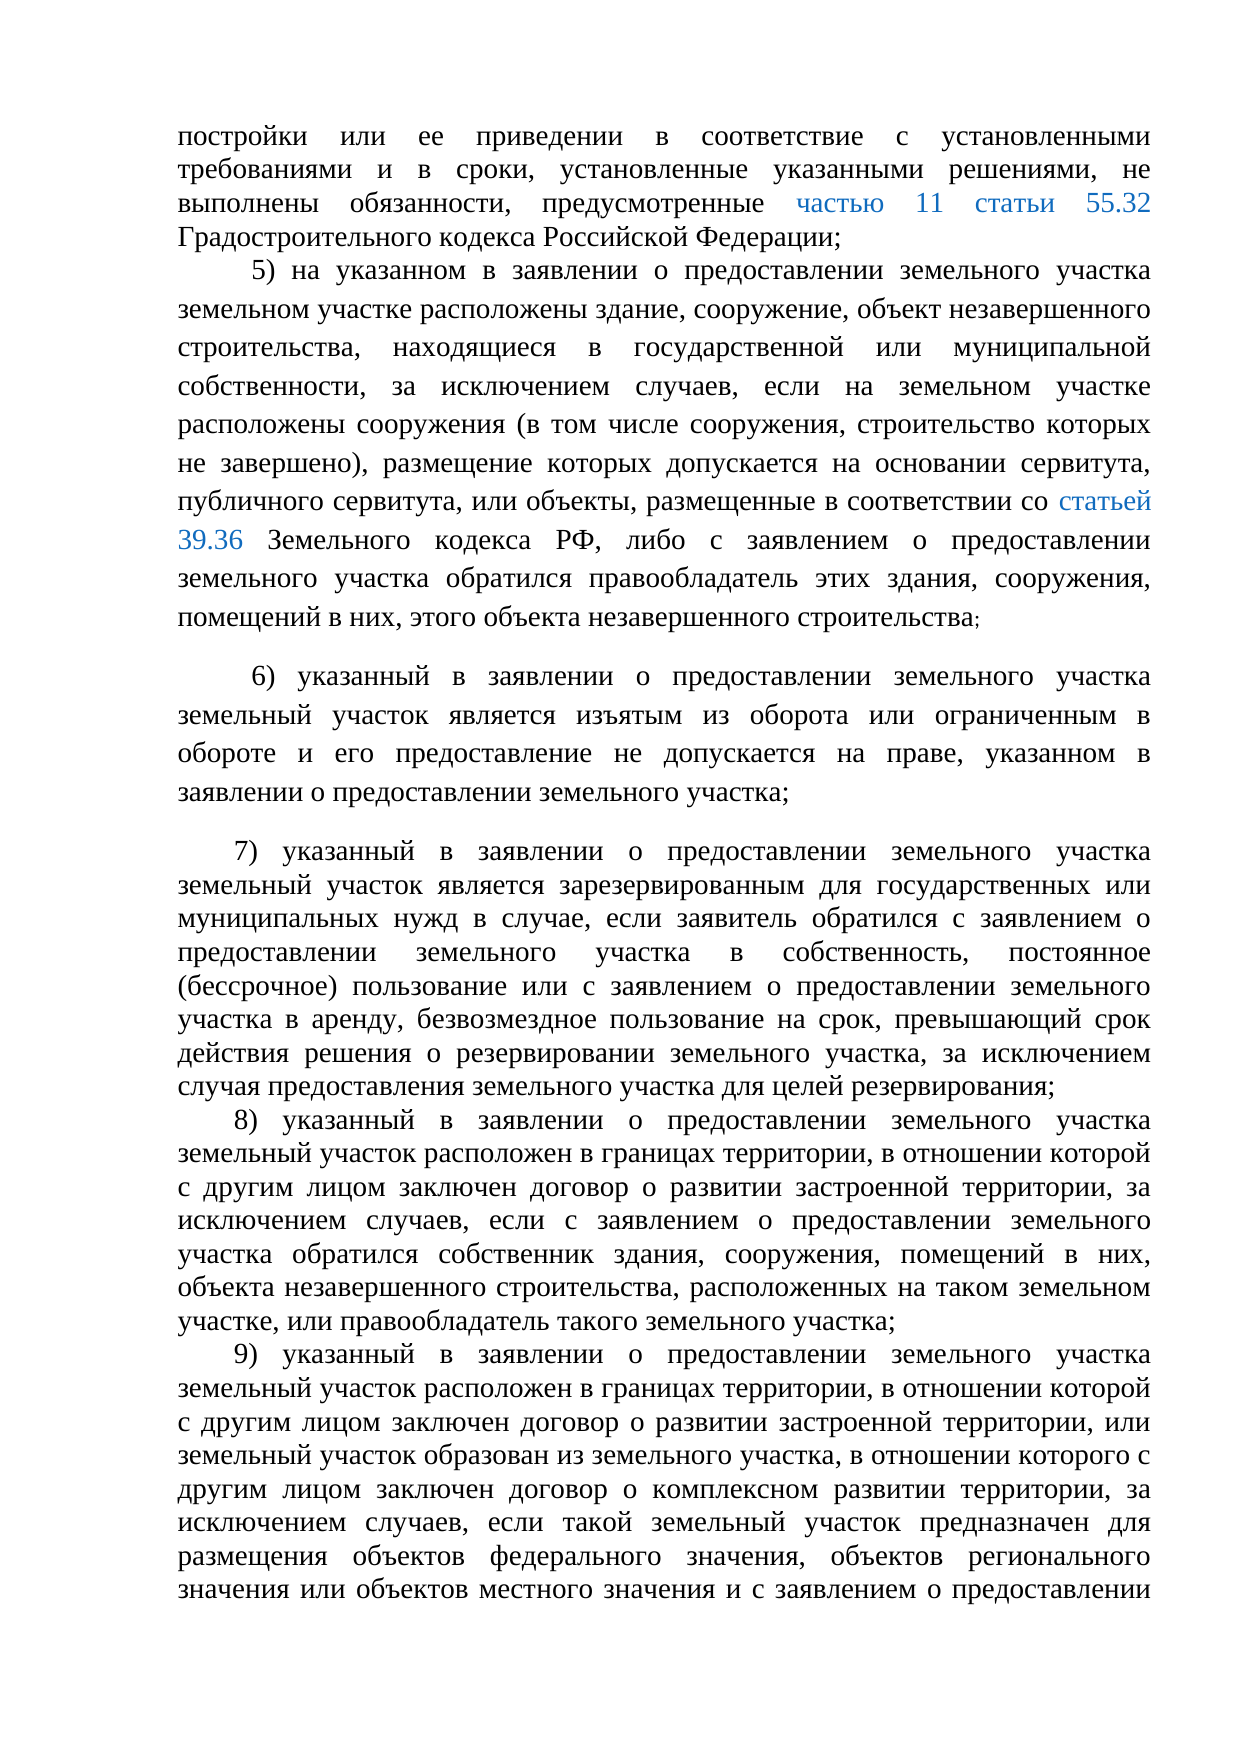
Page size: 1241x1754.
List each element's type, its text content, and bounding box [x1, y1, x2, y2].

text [177, 118, 1152, 252]
text 6) указанный в заявлении о предоставлении земельного участка земельный участок является изъятым из оборота или ограниченным в обороте и его предоставление не допускается на праве, указанном в заявлении о предоставлении земельного участка; [177, 658, 1152, 808]
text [177, 1337, 1152, 1605]
text 5) на указанном в заявлении о предоставлении земельного участка земельном участке расположены здание, сооружение, объект незавершенного строительства, находящиеся в государственной или муниципальной собственности, за исключением случаев, если на земельном участке расположены сооружения (в том числе сооружения, строительство которых не завершено), размещение которых допускается на основании сервитута, публичного сервитута, или объекты, размещенные в соответствии со статьей 39.36 Земельного кодекса РФ, либо с заявлением о предоставлении земельного участка обратился правообладатель этих здания, сооружения, помещений в них, этого объекта незавершенного строительства; [177, 252, 1152, 633]
text 7) указанный в заявлении о предоставлении земельного участка земельный участок является зарезервированным для государственных или муниципальных нужд в случае, если заявитель обратился с заявлением о предоставлении земельного участка в собственность, постоянное (бессрочное) пользование или с заявлением о предоставлении земельного участка в аренду, безвозмездное пользование на срок, превышающий срок действия решения о резервировании земельного участка, за исключением случая предоставления земельного участка для целей резервирования; [177, 833, 1152, 1102]
text 8) указанный в заявлении о предоставлении земельного участка земельный участок расположен в границах территории, в отношении которой с другим лицом заключен договор о развитии застроенной территории, за исключением случаев, если с заявлением о предоставлении земельного участка обратился собственник здания, сооружения, помещений в них, объекта незавершенного строительства, расположенных на таком земельном участке, или правообладатель такого земельного участка; [177, 1102, 1152, 1337]
